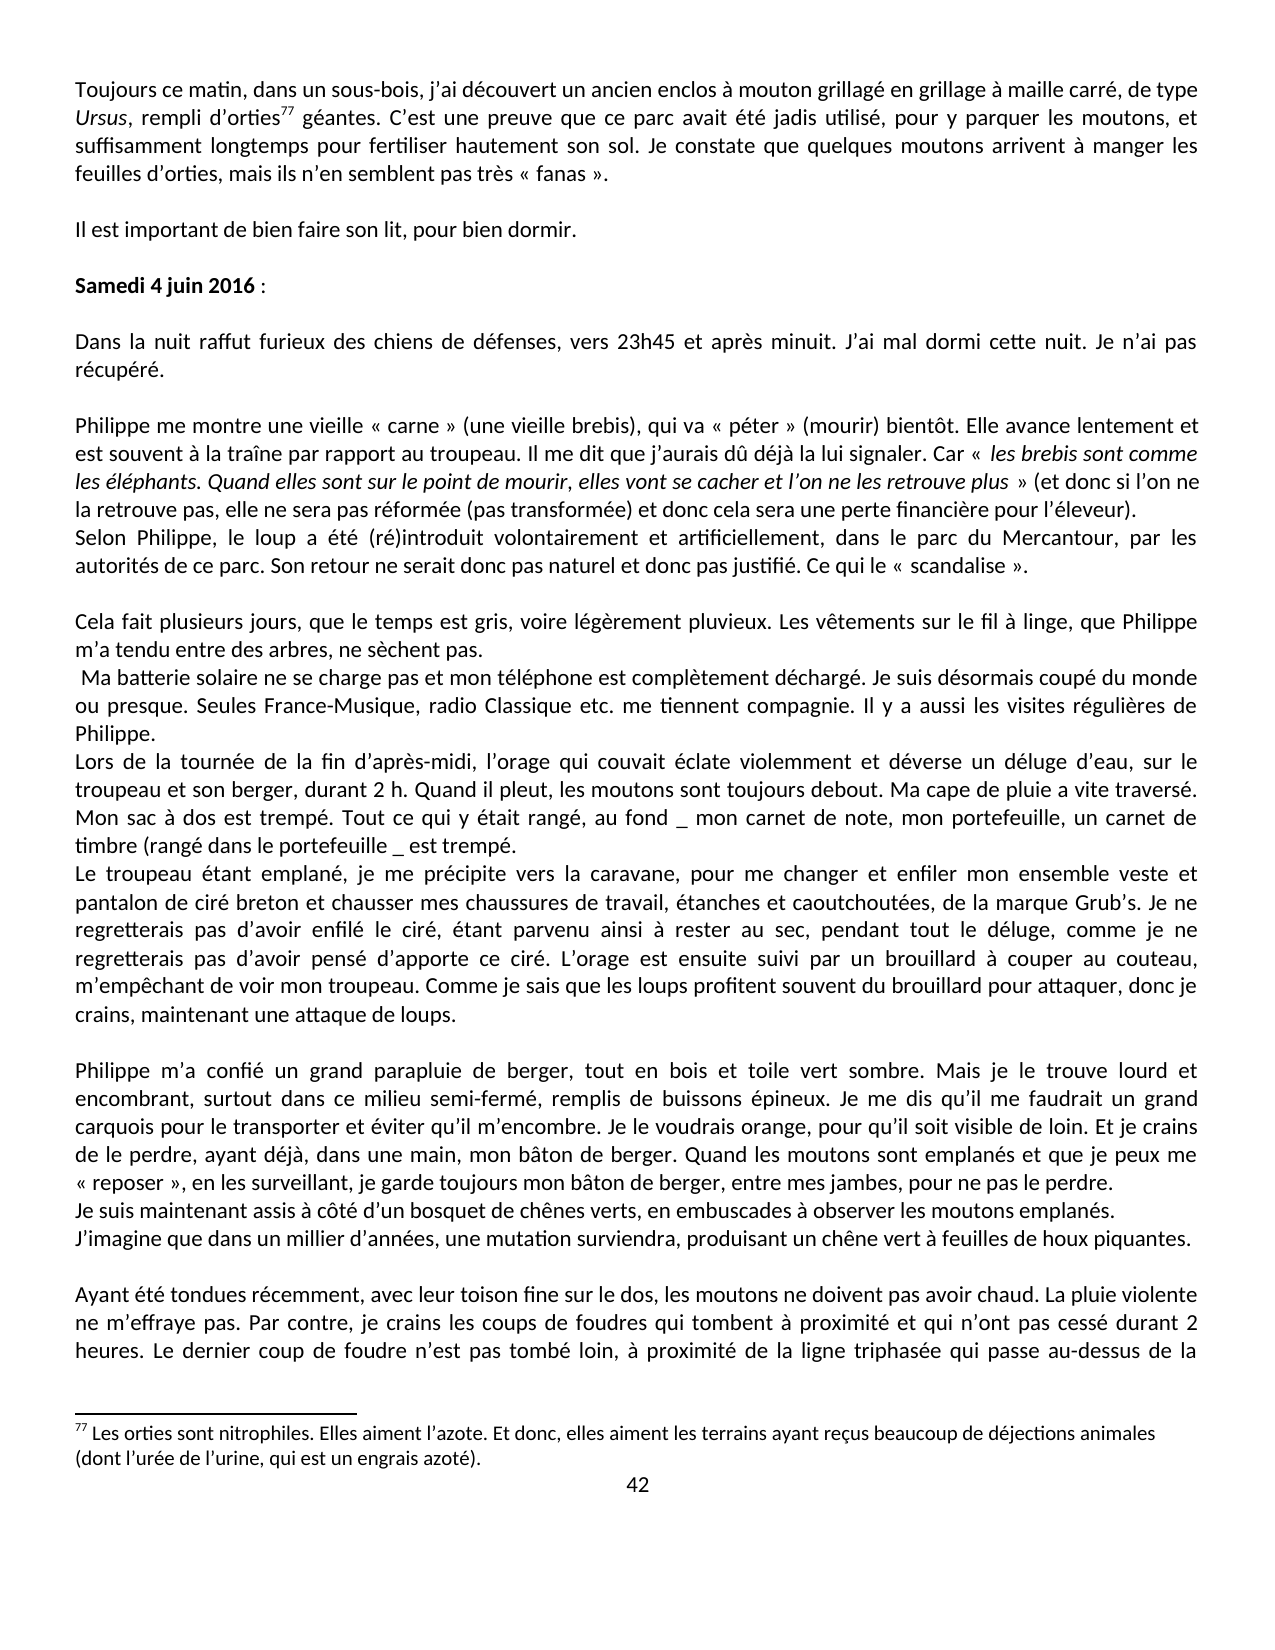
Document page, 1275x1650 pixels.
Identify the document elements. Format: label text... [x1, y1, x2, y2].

text Le troupeau étant emplané, je me précipite vers la caravane, pour me changer et enfiler mon ensemble veste et pantalon de ciré breton et chausser mes chaussures de travail, étanches et caoutchoutées, de la marque Grub’s. Je ne regretterais pas d’avoir enfilé le ciré, étant parvenu ainsi à rester au sec, pendant tout le déluge, comme je ne regretterais pas d’avoir pensé d’apporte ce ciré. L’orage est ensuite suivi par un brouillard à couper au couteau, m’empêchant de voir mon troupeau. Comme je sais que les loups profitent souvent du brouillard pour attaquer, donc je crains, maintenant une attaque de loups. [75, 859, 1200, 1028]
text Cela fait plusieurs jours, que le temps est gris, voire légèrement pluvieux. Les vêtements sur le fil à linge, que Philippe m’a tendu entre des arbres, ne sèchent pas. [75, 607, 1200, 663]
text Ma batterie solaire ne se charge pas et mon téléphone est complètement déchargé. Je suis désormais coupé du monde ou presque. Seules France-Musique, radio Classique etc. me tiennent compagnie. Il y a aussi les visites régulières de Philippe. [75, 663, 1200, 747]
text Philippe me montre une vieille « carne » (une vieille brebis), qui va « péter » (mourir) bientôt. Elle avance lentement et est souvent à la traîne par rapport au troupeau. Il me dit que j’aurais dû déjà la lui signaler. Car « les brebis sont comme les éléphants. Quand elles sont sur le point de mourir, elles vont se cacher et l’on ne les retrouve plus » (et donc si l’on ne la retrouve pas, elle ne sera pas réformée (pas transformée) et donc cela sera une perte financière pour l’éleveur). [75, 411, 1200, 523]
text Samedi 4 juin 2016 : [75, 271, 1200, 299]
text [75, 1280, 1200, 1364]
text Selon Philippe, le loup a été (ré)introduit volontairement et artificiellement, dans le parc du Mercantour, par les autorités de ce parc. Son retour ne serait donc pas naturel et donc pas justifié. Ce qui le « scandalise ». [75, 523, 1200, 579]
text Philippe m’a confié un grand parapluie de berger, tout en bois et toile vert sombre. Mais je le trouve lourd et encombrant, surtout dans ce milieu semi-fermé, remplis de buissons épineux. Je me dis qu’il me faudrait un grand carquois pour le transporter et éviter qu’il m’encombre. Je le voudrais orange, pour qu’il soit visible de loin. Et je crains de le perdre, ayant déjà, dans une main, mon bâton de berger. Quand les moutons sont emplanés et que je peux me « reposer », en les surveillant, je garde toujours mon bâton de berger, entre mes jambes, pour ne pas le perdre. [75, 1056, 1200, 1196]
text J’imagine que dans un millier d’années, une mutation surviendra, produisant un chêne vert à feuilles de houx piquantes. [75, 1224, 1200, 1252]
text Lors de la tournée de la fin d’après-midi, l’orage qui couvait éclate violemment et déverse un déluge d’eau, sur le troupeau et son berger, durant 2 h. Quand il pleut, les moutons sont toujours debout. Ma cape de pluie a vite traversé. Mon sac à dos est trempé. Tout ce qui y était rangé, au fond _ mon carnet de note, mon portefeuille, un carnet de timbre (rangé dans le portefeuille _ est trempé. [75, 747, 1200, 859]
text Il est important de bien faire son lit, pour bien dormir. [75, 215, 1200, 243]
text Toujours ce matin, dans un sous-bois, j’ai découvert un ancien enclos à mouton grillagé en grillage à maille carré, de type Ursus, rempli d’orties géantes. C’est une preuve que ce parc avait été jadis utilisé, pour y parquer les moutons, et suffisamment longtemps pour fertiliser hautement son sol. Je constate que quelques moutons arrivent à manger les feuilles d’orties, mais ils n’en semblent pas très « fanas ». [75, 75, 1200, 187]
text Je suis maintenant assis à côté d’un bosquet de chênes verts, en embuscades à observer les moutons emplanés. [75, 1196, 1200, 1224]
text Dans la nuit raffut furieux des chiens de défenses, vers 23h45 et après minuit. J’ai mal dormi cette nuit. Je n’ai pas récupéré. [75, 327, 1200, 383]
